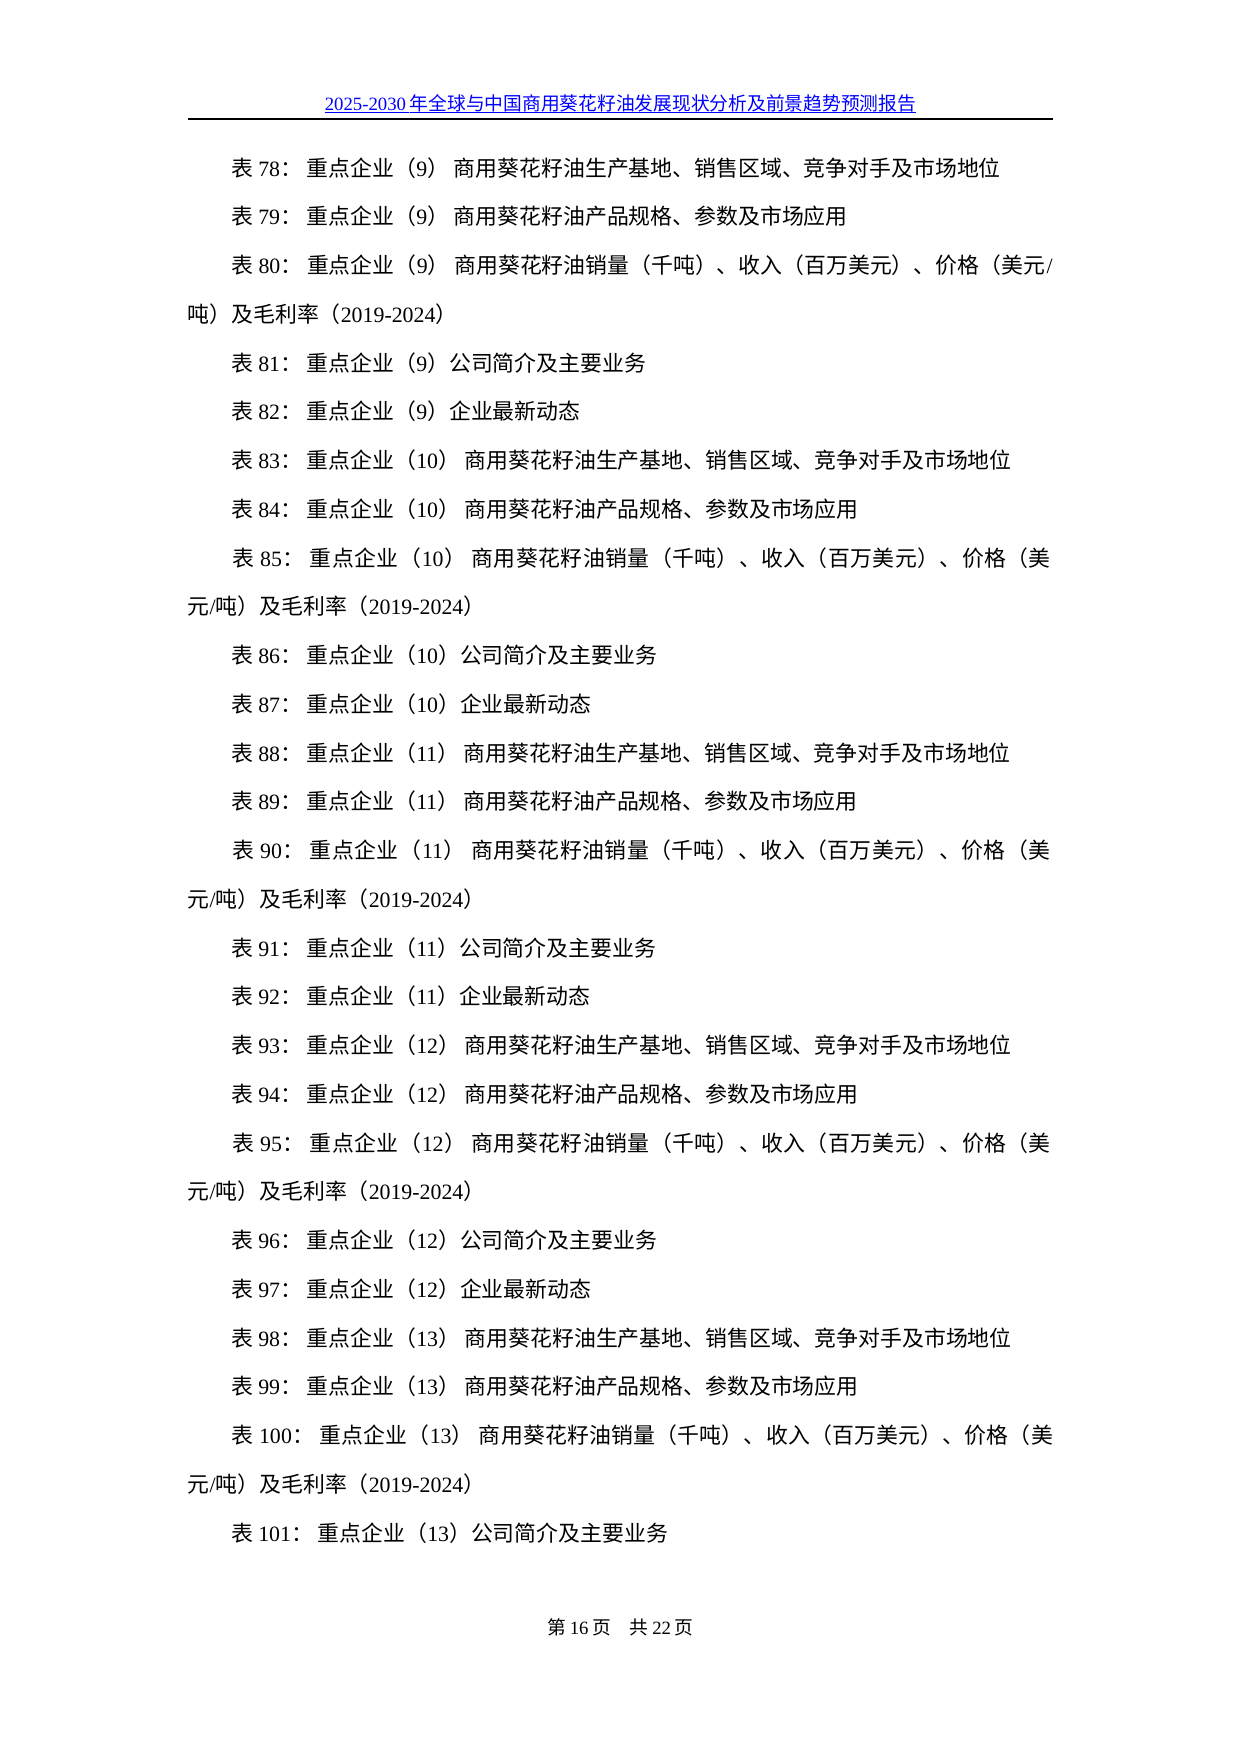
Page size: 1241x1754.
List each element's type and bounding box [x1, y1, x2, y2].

text [187, 150, 1053, 1548]
